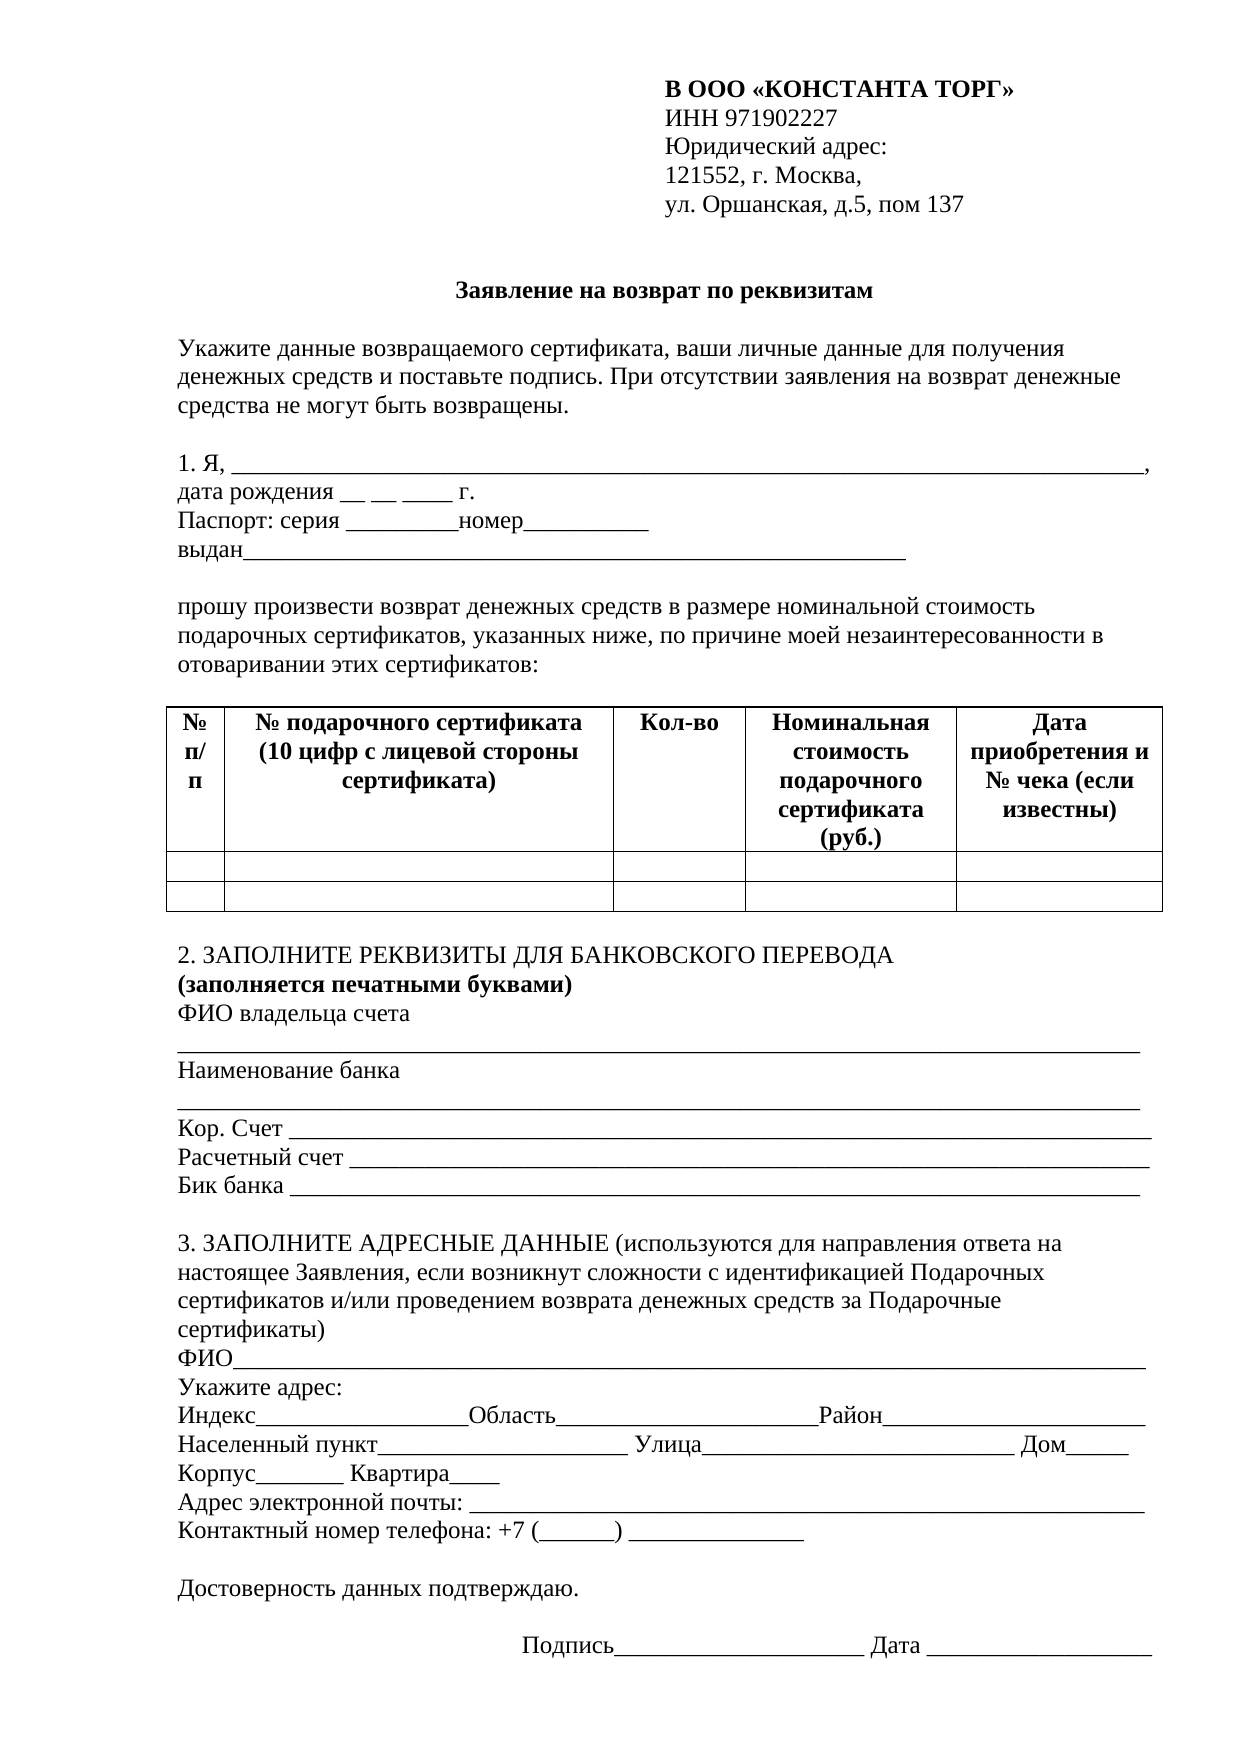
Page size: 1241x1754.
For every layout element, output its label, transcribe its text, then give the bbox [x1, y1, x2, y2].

table_cell [957, 852, 1162, 881]
text Расчетный счет ________________________________________________________________ [177, 1142, 1152, 1171]
text Укажите адрес: Индекс_________________Область_____________________Район_____________________ Населенный пункт____________________ Улица_________________________ Дом_____ Корпус_______ Квартира____ [177, 1372, 1152, 1487]
text 1. Я, _________________________________________________________________________, [177, 448, 1152, 476]
table_cell [614, 852, 745, 881]
text Заявление на возврат по реквизитам [177, 275, 1152, 304]
text Контактный номер телефона: +7 (______) ______________ [177, 1516, 1152, 1544]
table_cell [957, 882, 1162, 911]
text Адрес электронной почты: ______________________________________________________ [177, 1487, 1152, 1516]
text ИНН 971902227 [664, 103, 1152, 131]
text Подпись____________________ Дата __________________ [177, 1631, 1152, 1659]
text 121552, г. Москва, [664, 160, 1152, 189]
text ул. Оршанская, д.5, пом 137 [664, 189, 1152, 218]
table_header Номинальная стоимость подарочного сертификата (руб.) [746, 708, 956, 851]
table_cell [225, 882, 613, 911]
table_header Дата приобретения и № чека (если известны) [957, 708, 1162, 851]
text Паспорт: серия _________номер__________ [177, 505, 1152, 534]
text Бик банка ____________________________________________________________________ [177, 1171, 1152, 1199]
table_cell [167, 882, 224, 911]
table_cell [746, 882, 956, 911]
table_header № п/п [167, 708, 224, 851]
text выдан_____________________________________________________ [177, 534, 1152, 563]
text Наименование банка _____________________________________________________________________________ [177, 1056, 1152, 1113]
table_header № подарочного сертификата (10 цифр с лицевой стороны сертификата) [225, 708, 613, 851]
text ФИО_________________________________________________________________________ [177, 1343, 1152, 1372]
table_cell [746, 852, 956, 881]
text 3. ЗАПОЛНИТЕ АДРЕСНЫЕ ДАННЫЕ (используются для направления ответа на настоящее Заявления, если возникнут сложности с идентификацией Подарочных сертификатов и/или проведением возврата денежных средств за Подарочные сертификаты) [177, 1228, 1152, 1343]
text дата рождения __ __ ____ г. [177, 476, 1152, 505]
text Укажите данные возвращаемого сертификата, ваши личные данные для получения денежных средств и поставьте подпись. При отсутствии заявления на возврат денежные средства не могут быть возвращены. [177, 333, 1152, 419]
table_cell [167, 852, 224, 881]
table_header Кол-во [614, 708, 745, 851]
text Кор. Счет _____________________________________________________________________ [177, 1113, 1152, 1142]
table_cell [614, 882, 745, 911]
text (заполняется печатными буквами) [177, 969, 1152, 998]
text прошу произвести возврат денежных средств в размере номинальной стоимость подарочных сертификатов, указанных ниже, по причине моей незаинтересованности в отоваривании этих сертификатов: [177, 591, 1152, 678]
table_cell [225, 852, 613, 881]
text ФИО владельца счета _____________________________________________________________________________ [177, 998, 1152, 1056]
text 2. ЗАПОЛНИТЕ РЕКВИЗИТЫ ДЛЯ БАНКОВСКОГО ПЕРЕВОДА [177, 941, 1152, 969]
text Юридический адрес: [664, 131, 1152, 160]
text Достоверность данных подтверждаю. [177, 1573, 1152, 1602]
text В ООО «КОНСТАНТА ТОРГ» [664, 74, 1152, 103]
